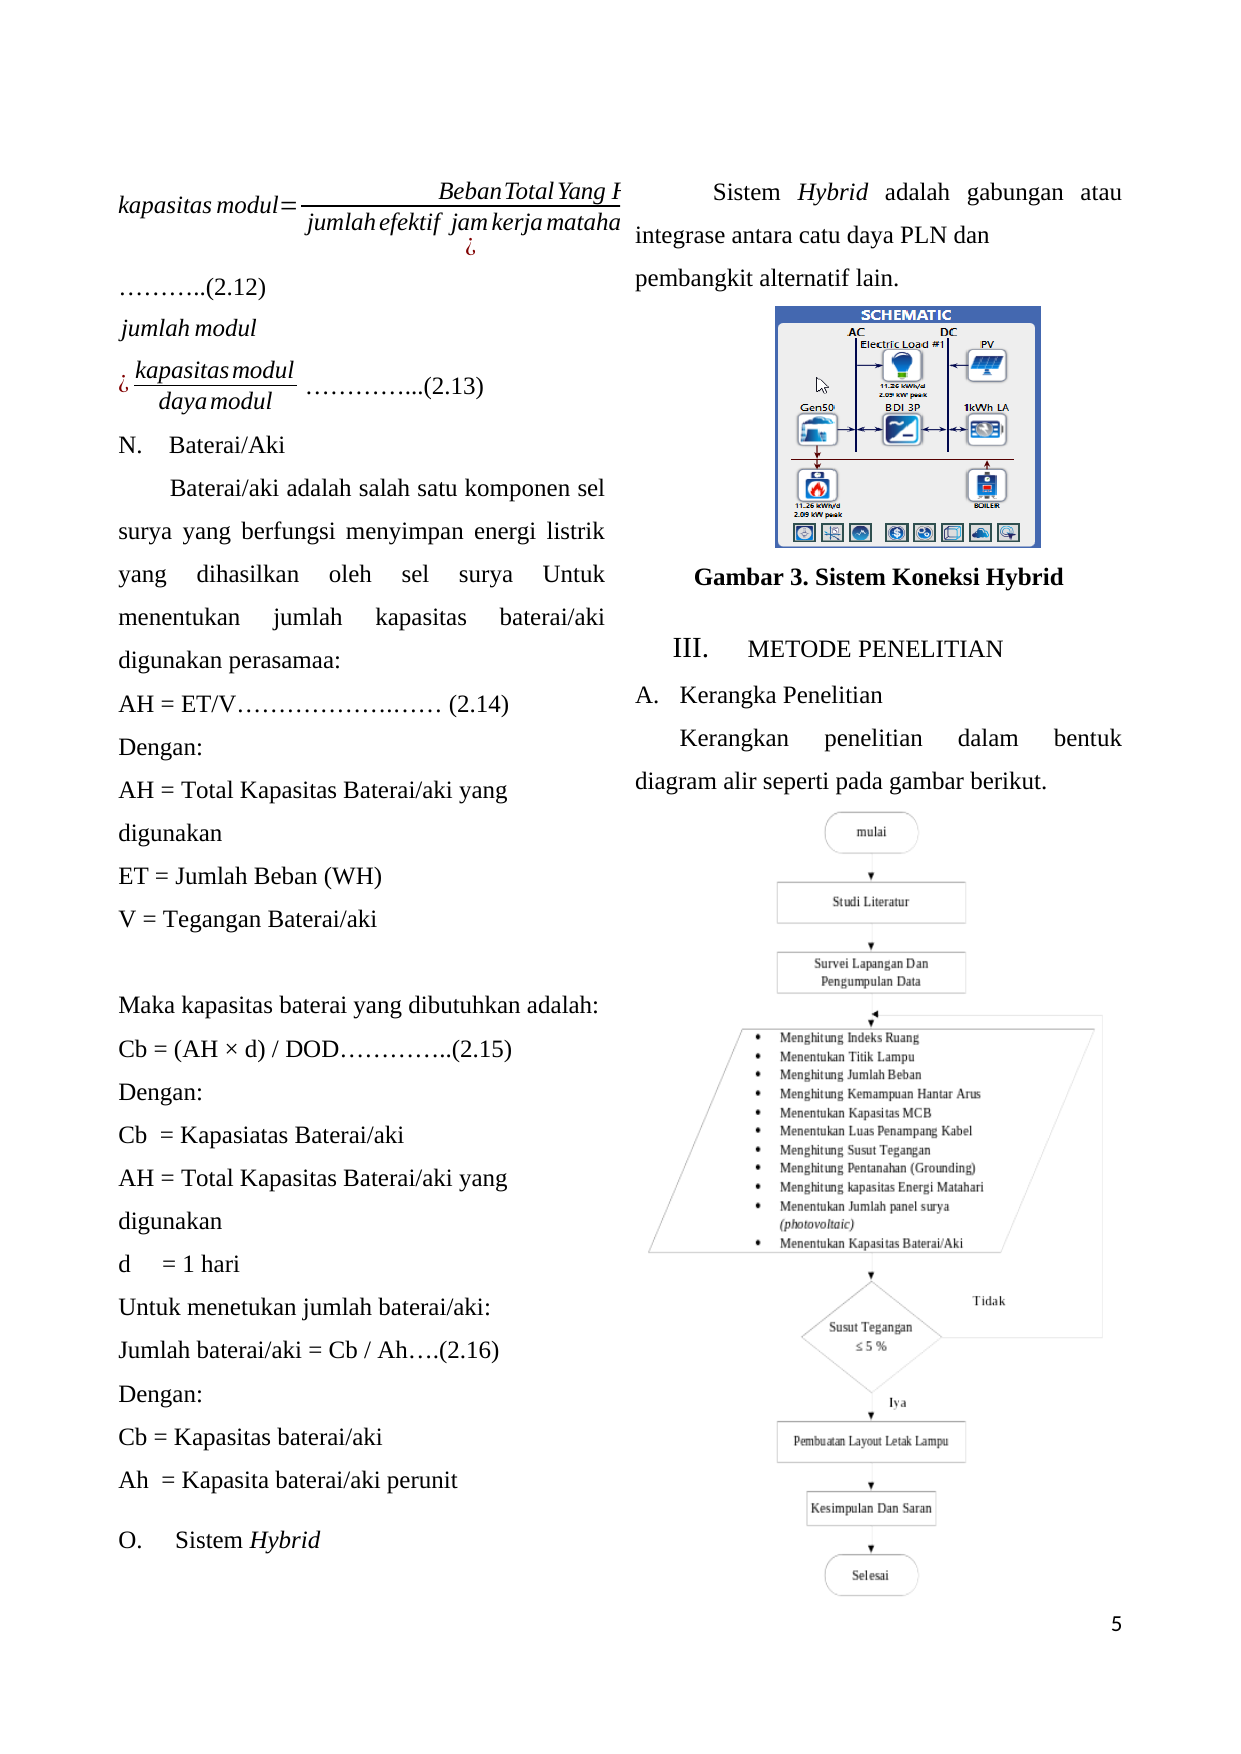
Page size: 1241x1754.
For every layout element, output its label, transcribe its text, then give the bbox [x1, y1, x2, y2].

text …………...(2.13) [118, 357, 605, 416]
text Dengan: [118, 1077, 603, 1106]
text AH = Total Kapasitas Baterai/aki yang digunakan [118, 1163, 603, 1235]
text Dengan: [118, 1379, 603, 1407]
list Kerangka Penelitian [635, 680, 1122, 709]
text Untuk menetukan jumlah baterai/aki: [118, 1292, 603, 1321]
text Ah = Kapasita baterai/aki perunit [118, 1465, 603, 1494]
list METODE PENELITIAN [672, 630, 1122, 663]
list pembangkit alternatif lain. [635, 263, 1122, 292]
list Kerangkan penelitian dalam bentuk diagram alir seperti pada gambar berikut. [635, 723, 1122, 795]
text Sistem Hybrid [118, 1525, 605, 1553]
list Baterai/aki adalah salah satu komponen sel surya yang berfungsi menyimpan energi listrik yang dihasilkan oleh sel surya Untuk menentukan jumlah kapasitas baterai/aki digunakan perasamaa: [118, 473, 605, 674]
text Maka kapasitas baterai yang dibutuhkan adalah: Cb = (AH × d) / DOD…………..(2.15) [118, 991, 603, 1062]
text ………..(2.12) [118, 177, 605, 300]
text ET = Jumlah Beban (WH) [118, 861, 603, 890]
list Gambar 3. Sistem Koneksi Hybrid [635, 562, 1122, 590]
text Jumlah baterai/aki = Cb / Ah….(2.16) [118, 1336, 603, 1364]
picture [775, 306, 1041, 548]
text d = 1 hari [118, 1249, 603, 1278]
text V = Tegangan Baterai/aki [118, 904, 603, 933]
text Baterai/Aki [118, 430, 605, 459]
text AH = ET/V……………….…… (2.14) [118, 689, 603, 717]
text Cb = Kapasitas baterai/aki [118, 1422, 603, 1451]
list Sistem Hybrid adalah gabungan atau integrase antara catu daya PLN dan [635, 177, 1122, 249]
text AH = Total Kapasitas Baterai/aki yang digunakan [118, 775, 603, 847]
text Cb = Kapasiatas Baterai/aki [118, 1120, 603, 1149]
text Dengan: [118, 732, 603, 761]
